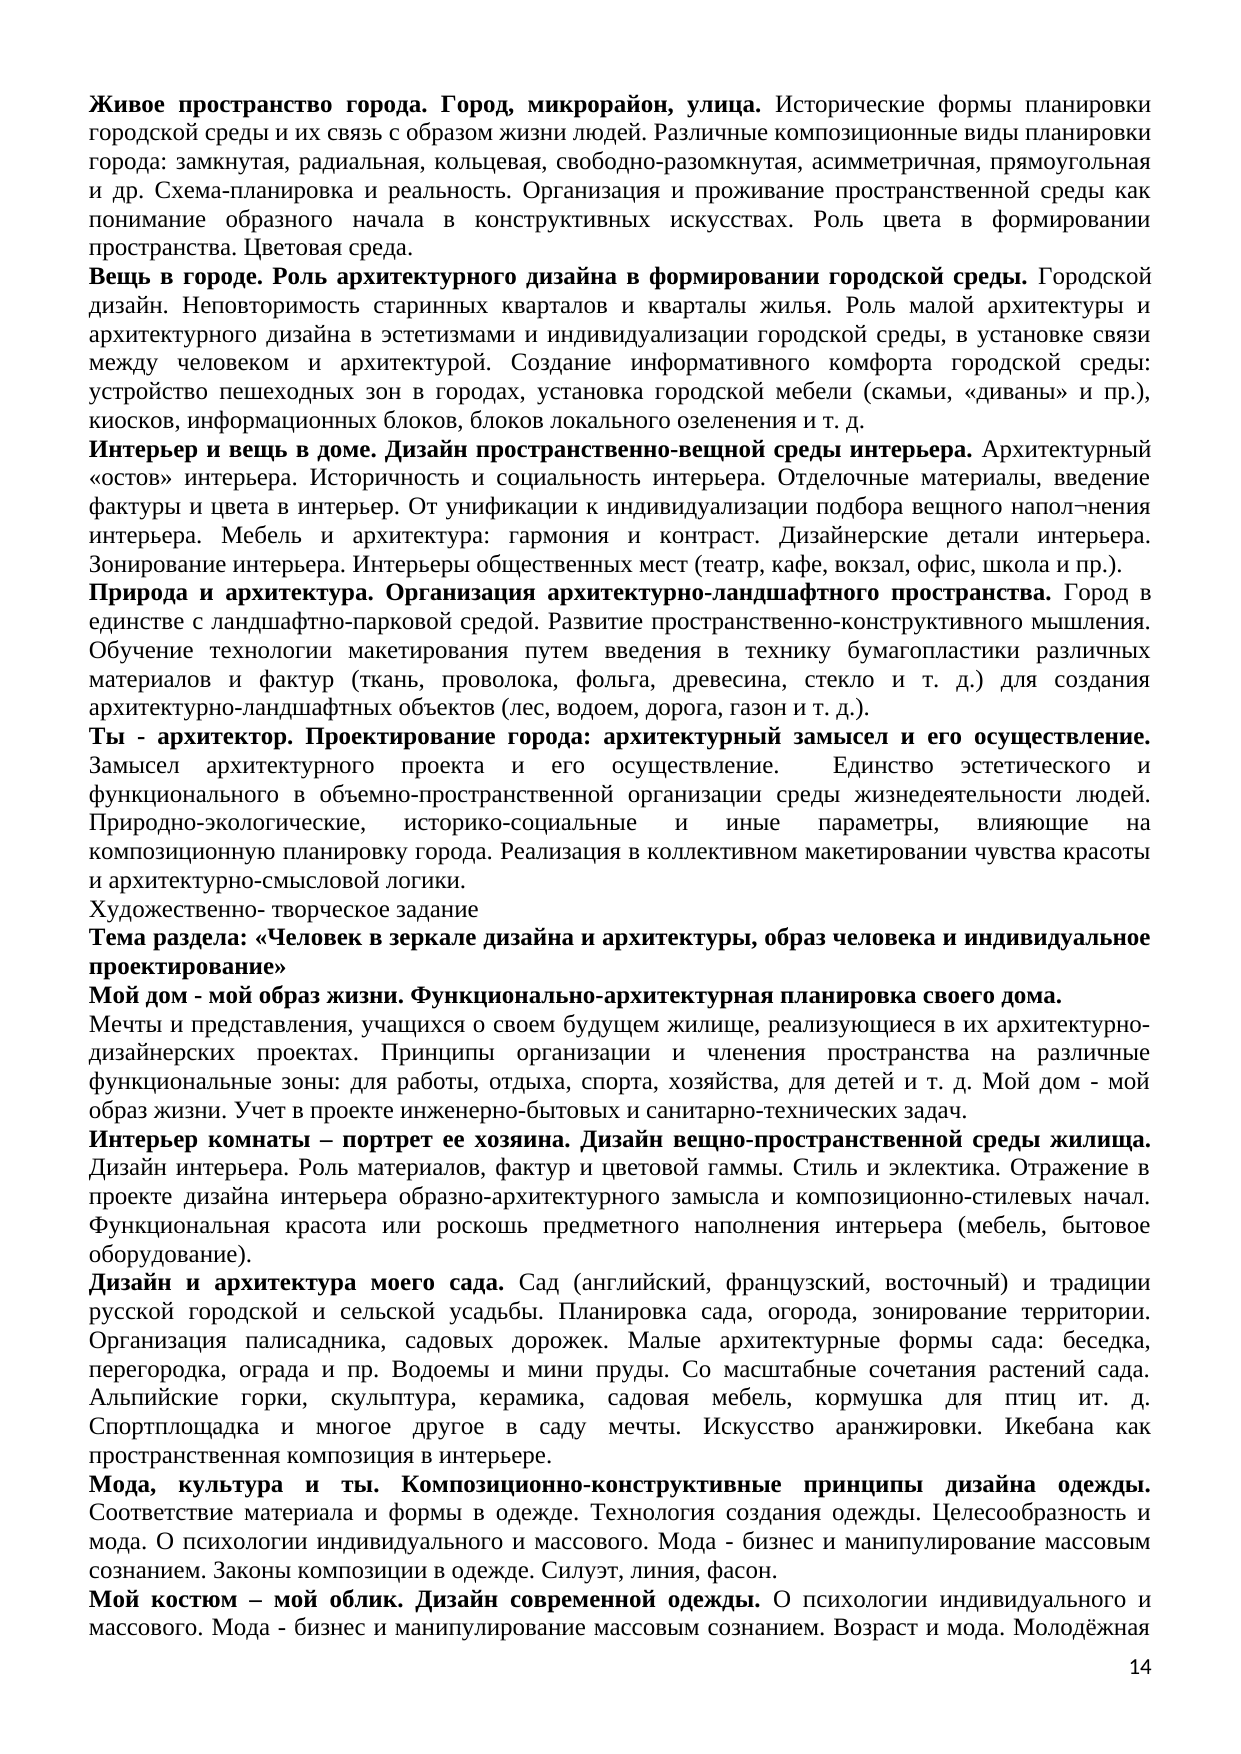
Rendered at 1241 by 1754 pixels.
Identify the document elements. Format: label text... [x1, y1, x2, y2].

text Мечты и представления, учащихся о своем будущем жилище, реализующиеся в их архитектурно-дизайнерских проектах. Принципы организации и членения пространства на различные функциональные зоны: для работы, отдыха, спорта, хозяйства, для детей и т. д. Мой дом - мой образ жизни. Учет в проекте инженерно-бытовых и санитарно-технических задач. [89, 1009, 1152, 1124]
text Тема раздела: «Человек в зеркале дизайна и архитектуры, образ человека и индивидуальное проектирование» [89, 922, 1152, 980]
text Художественно- творческое задание [89, 894, 1152, 922]
text Дизайн и архитектура моего сада. Сад (английский, французский, восточный) и традиции русской городской и сельской усадьбы. Планировка сада, огорода, зонирование территории. Организация палисадника, садовых дорожек. Малые архитектурные формы сада: беседка, перегородка, ограда и пр. Водоемы и мини пруды. Со масштабные сочетания растений сада. Альпийские горки, скульптура, керамика, садовая мебель, кормушка для птиц ит. д. Спортплощадка и многое другое в саду мечты. Искусство аранжировки. Икебана как пространственная композиция в интерьере. [89, 1267, 1152, 1469]
text Ты - архитектор. Проектирование города: архитектурный замысел и его осуществление. Замысел архитектурного проекта и его осуществление. Единство эстетического и функционального в объемно-пространственной организации среды жизнедеятельности людей. Природно-экологические, историко-социальные и иные параметры, влияющие на композиционную планировку города. Реализация в коллективном макетировании чувства красоты и архитектурно-смысловой логики. [89, 721, 1152, 894]
text Природа и архитектура. Организация архитектурно-ландшафтного пространства. Город в единстве с ландшафтно-парковой средой. Развитие пространственно-конструктивного мышления. Обучение технологии макетирования путем введения в технику бумагопластики различных материалов и фактур (ткань, проволока, фольга, древесина, стекло и т. д.) для создания архитектурно-ландшафтных объектов (лес, водоем, дорога, газон и т. д.). [89, 577, 1152, 721]
text Вещь в городе. Роль архитектурного дизайна в формировании городской среды. Городской дизайн. Неповторимость старинных кварталов и кварталы жилья. Роль малой архитектуры и архитектурного дизайна в эстетизмами и индивидуализации городской среды, в установке связи между человеком и архитектурой. Создание информативного комфорта городской среды: устройство пешеходных зон в городах, установка городской мебели (скамьи, «диваны» и пр.), киосков, информационных блоков, блоков локального озеленения и т. д. [89, 261, 1152, 434]
text Живое пространство города. Город, микрорайон, улица. Исторические формы планировки городской среды и их связь с образом жизни людей. Различные композиционные виды планировки города: замкнутая, радиальная, кольцевая, свободно-разомкнутая, асимметричная, прямоугольная и др. Схема-планировка и реальность. Организация и проживание пространственной среды как понимание образного начала в конструктивных искусствах. Роль цвета в формировании пространства. Цветовая среда. [89, 89, 1152, 261]
text Мой дом - мой образ жизни. Функционально-архитектурная планировка своего дома. [89, 980, 1152, 1009]
text Интерьер комнаты – портрет ее хозяина. Дизайн вещно-пространственной среды жилища. Дизайн интерьера. Роль материалов, фактур и цветовой гаммы. Стиль и эклектика. Отражение в проекте дизайна интерьера образно-архитектурного замысла и композиционно-стилевых начал. Функциональная красота или роскошь предметного наполнения интерьера (мебель, бытовое оборудование). [89, 1124, 1152, 1267]
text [89, 1584, 1152, 1641]
text Мода, культура и ты. Композиционно-конструктивные принципы дизайна одежды. Соответствие материала и формы в одежде. Технология создания одежды. Целесообразность и мода. О психологии индивидуального и массового. Мода - бизнес и манипулирование массовым сознанием. Законы композиции в одежде. Силуэт, линия, фасон. [89, 1469, 1152, 1584]
text Интерьер и вещь в доме. Дизайн пространственно-вещной среды интерьера. Архитектурный «остов» интерьера. Историчность и социальность интерьера. Отделочные материалы, введение фактуры и цвета в интерьер. От унификации к индивидуализации подбора вещного напол¬нения интерьера. Мебель и архитектура: гармония и контраст. Дизайнерские детали интерьера. Зонирование интерьера. Интерьеры общественных мест (театр, кафе, вокзал, офис, школа и пр.). [89, 434, 1152, 577]
